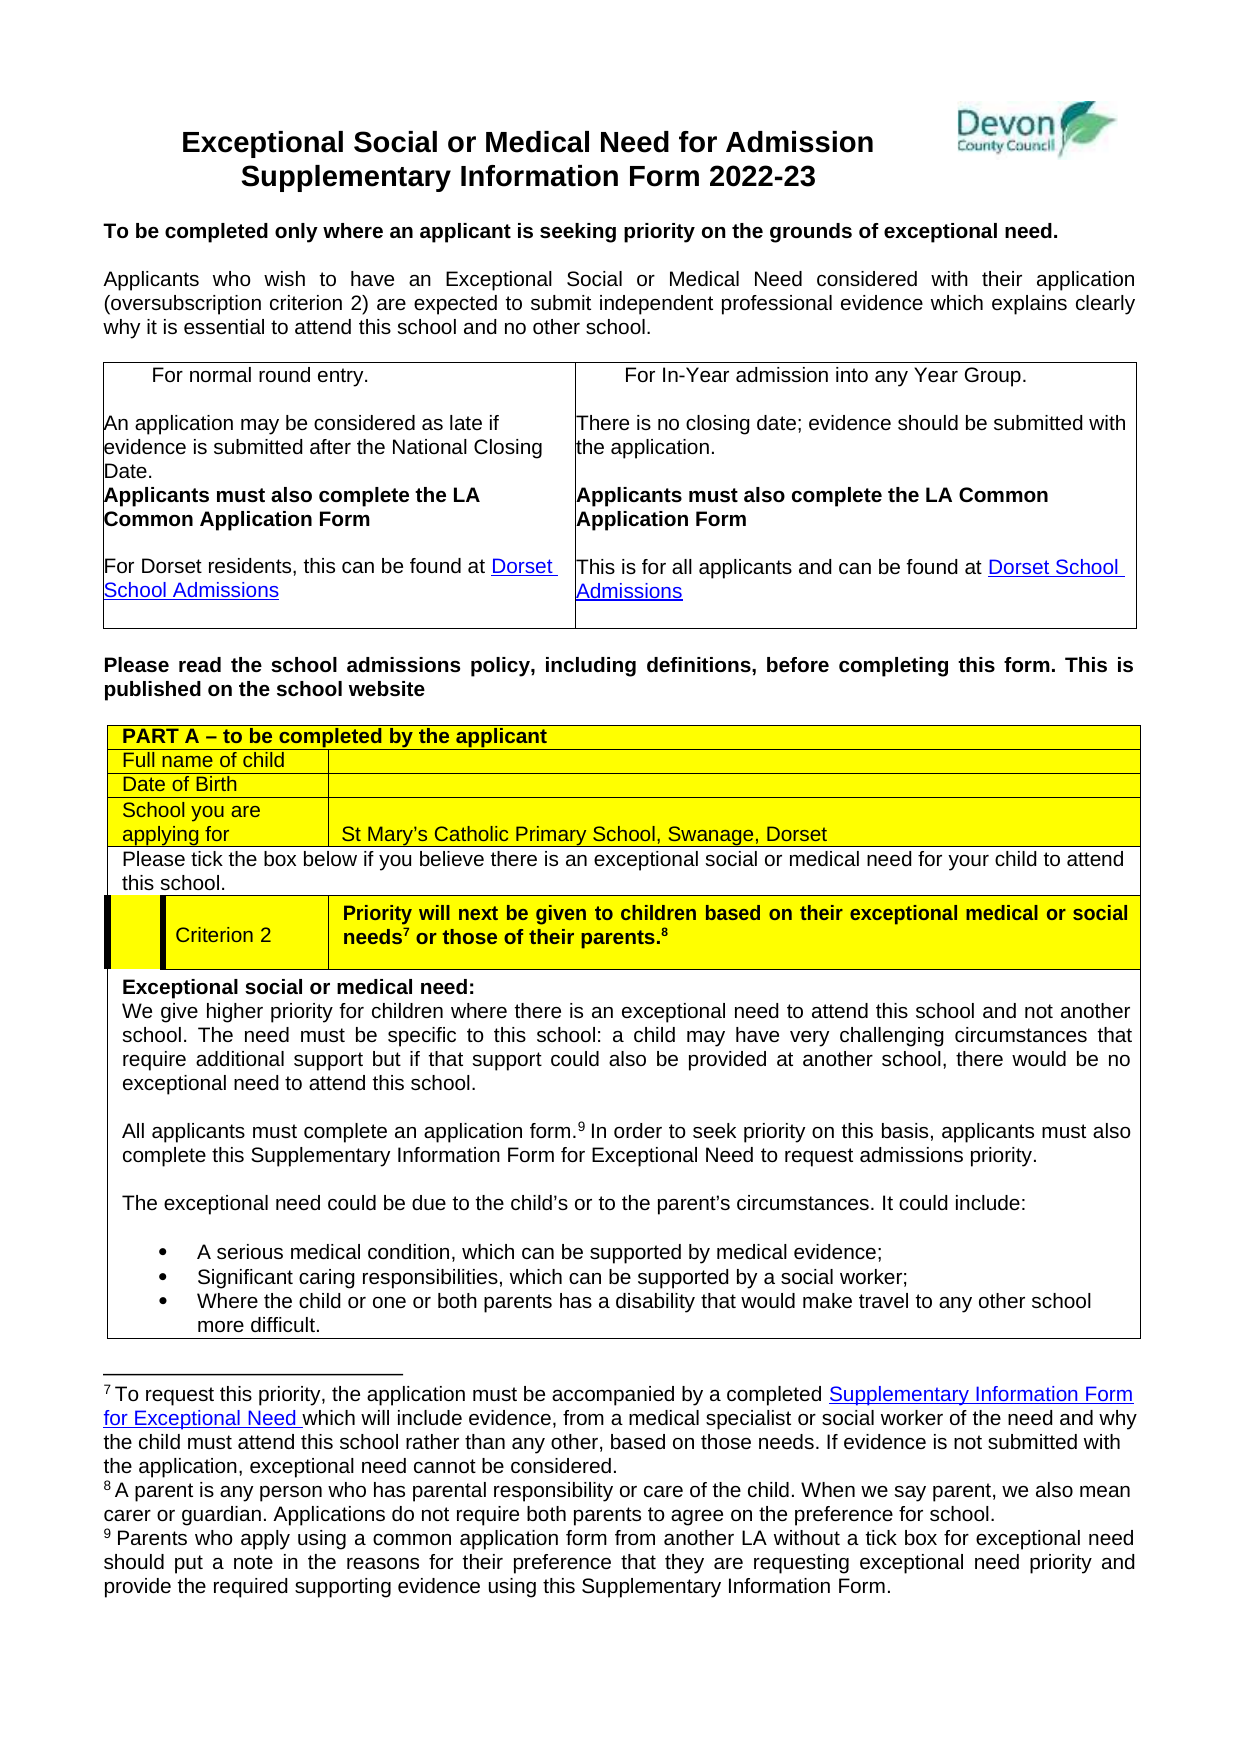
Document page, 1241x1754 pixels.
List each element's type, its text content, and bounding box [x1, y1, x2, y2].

table_cell Priority will next be given to children based on their exceptional medical or social needs7 or those of their parents.8 [329, 896, 1140, 969]
table_cell Please tick the box below if you believe there is an exceptional social or medical need for your child to attend this school. [108, 847, 1140, 895]
text 8 A parent is any person who has parental responsibility or care of the child. When we say parent, we also mean carer or guardian. Applications do not require both parents to agree on the preference for school. [103, 1478, 1155, 1526]
table_cell [329, 750, 1140, 773]
text Please read the school admissions policy, including definitions, before completing this form. This is published on the school website [103, 653, 1207, 701]
table_cell [111, 895, 160, 969]
text 9 Parents who apply using a common application form from another LA without a tick box for exceptional need should put a note in the reasons for their preference that they are requesting exceptional need priority and provide the required supporting evidence using this Supplementary Information Form. [103, 1526, 1136, 1598]
table_cell [329, 774, 1140, 797]
table_cell St Mary’s Catholic Primary School, Swanage, Dorset [329, 798, 1140, 846]
table_cell Exceptional social or medical need: We give higher priority for children where there is an exceptional need to attend this school and not another school. The need must be specific to this school: a child may have very challenging circumstances that require additional support but if that support could also be provided at another school, there would be no exceptional need to attend this school. All applicants must complete an application form.9 In order to seek priority on this basis, applicants must also complete this Supplementary Information Form for Exceptional Need to request admissions priority. The exceptional need could be due to the child’s or to the parent’s circumstances. It could include: A serious medical condition, which can be supported by medical evidence; Significant caring responsibilities, which can be supported by a social worker; Where the child or one or both parents has a disability that would make travel to any other school more difficult. [108, 969, 1140, 1338]
table_cell Criterion 2 [166, 896, 328, 969]
text Exceptional Social or Medical Need for Admission Supplementary Information Form 2022-23 [181, 125, 877, 192]
text Applicants who wish to have an Exceptional Social or Medical Need considered with their application (oversubscription criterion 2) are expected to submit independent professional evidence which explains clearly why it is essential to attend this school and no other school. [103, 267, 1136, 339]
table_cell School you are applying for [108, 798, 328, 846]
subtitle To be completed only where an applicant is seeking priority on the grounds of exceptional need. [103, 219, 1207, 243]
text 7 To request this priority, the application must be accompanied by a completed Supplementary Information Form for Exceptional Need which will include evidence, from a medical specialist or social worker of the need and why the child must attend this school rather than any other, based on those needs. If evidence is not submitted with the application, exceptional need cannot be considered. [103, 1382, 1137, 1478]
picture [957, 101, 1118, 160]
table_cell Full name of child [108, 750, 328, 773]
table_header PART A – to be completed by the applicant [108, 726, 1140, 749]
table_cell Date of Birth [108, 774, 328, 797]
